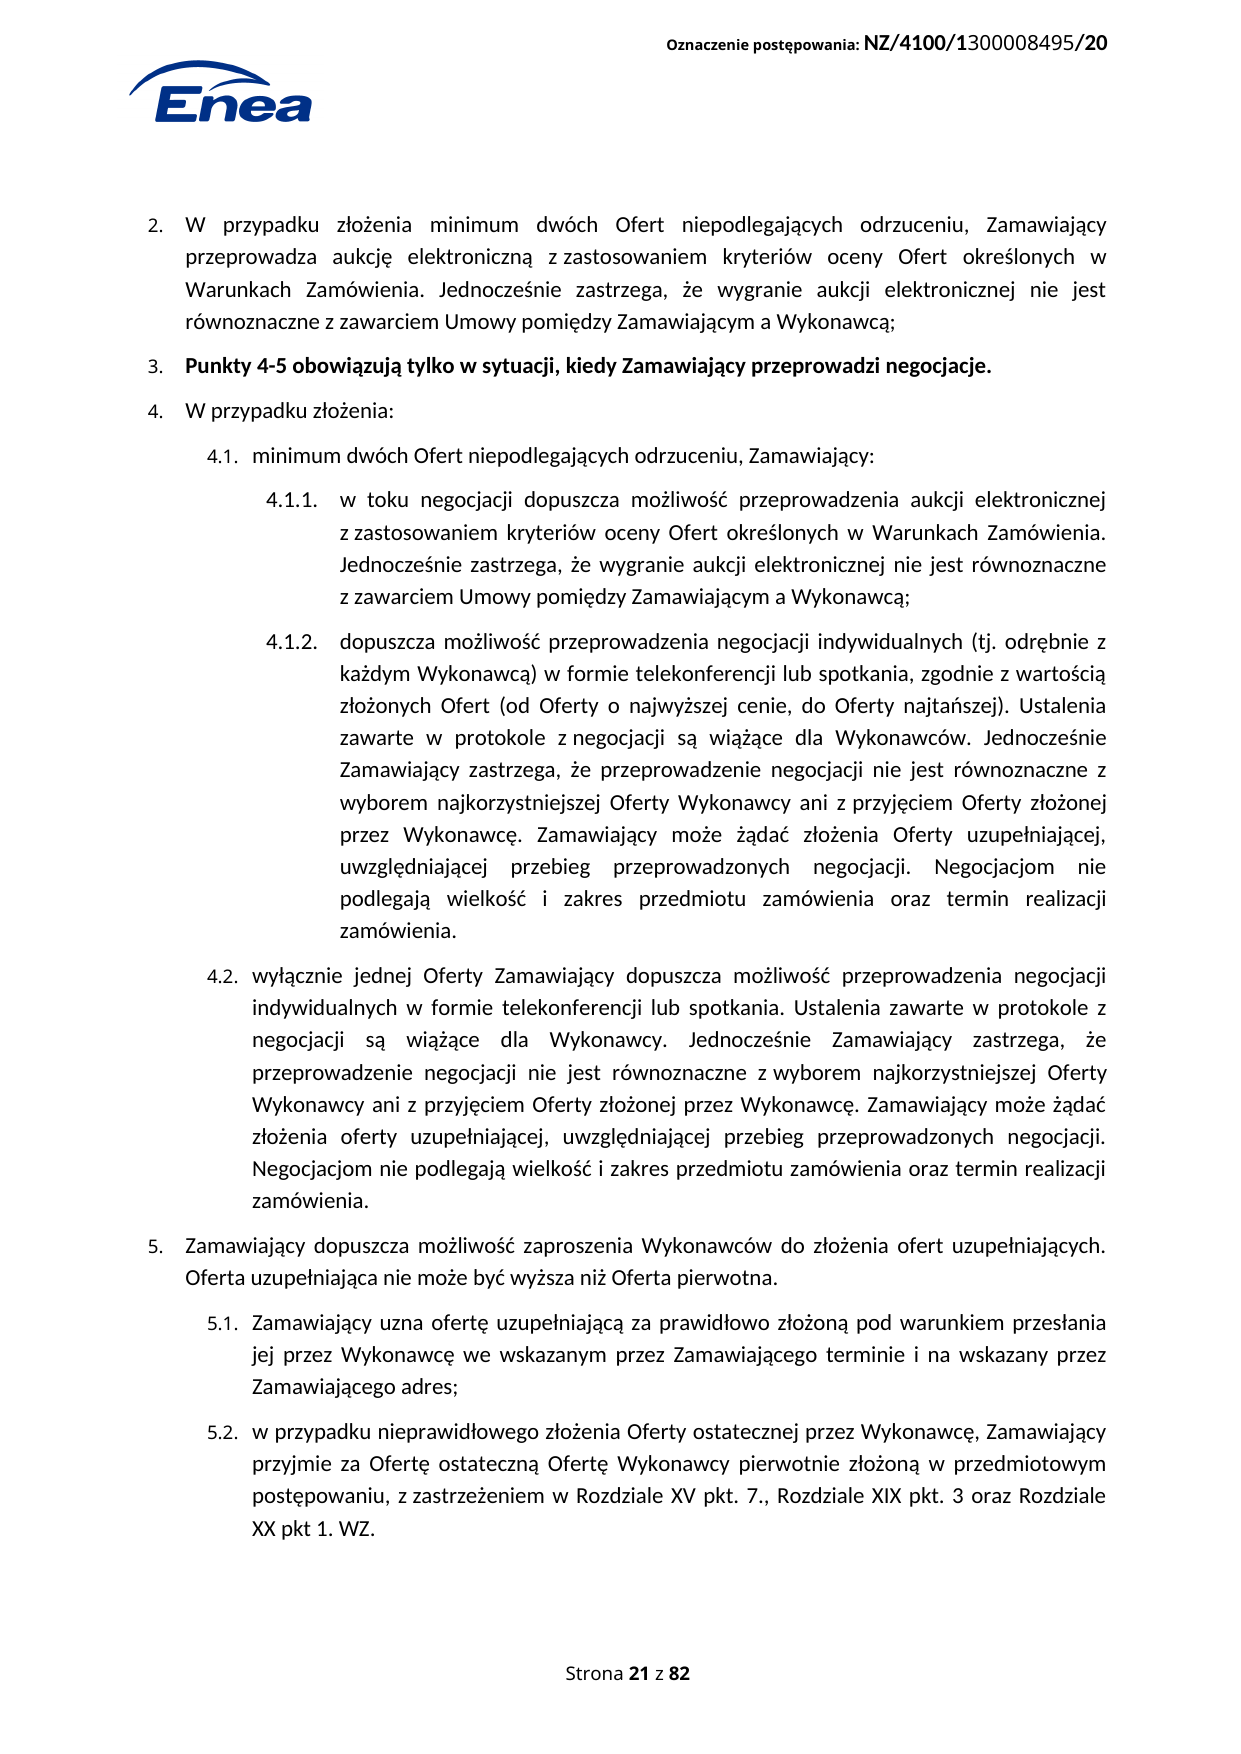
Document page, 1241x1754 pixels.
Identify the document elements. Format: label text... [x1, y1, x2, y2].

list Zamawiający uzna ofertę uzupełniającą za prawidłowo złożoną pod warunkiem przesłania jej przez Wykonawcę we wskazanym przez Zamawiającego terminie i na wskazany przez Zamawiającego adres; [207, 1308, 1107, 1401]
list minimum dwóch Ofert niepodlegających odrzuceniu, Zamawiający: [207, 441, 1107, 469]
list W przypadku złożenia minimum dwóch Ofert niepodlegających odrzuceniu, Zamawiający przeprowadza aukcję elektroniczną z zastosowaniem kryteriów oceny Ofert określonych w Warunkach Zamówienia. Jednocześnie zastrzega, że wygranie aukcji elektronicznej nie jest równoznaczne z zawarciem Umowy pomiędzy Zamawiającym a Wykonawcą; [148, 210, 1107, 335]
list W przypadku złożenia: [148, 396, 1107, 424]
list dopuszcza możliwość przeprowadzenia negocjacji indywidualnych (tj. odrębnie z każdym Wykonawcą) w formie telekonferencji lub spotkania, zgodnie z wartością złożonych Ofert (od Oferty o najwyższej cenie, do Oferty najtańszej). Ustalenia zawarte w protokole z negocjacji są wiążące dla Wykonawców. Jednocześnie Zamawiający zastrzega, że przeprowadzenie negocjacji nie jest równoznaczne z wyborem najkorzystniejszej Oferty Wykonawcy ani z przyjęciem Oferty złożonej przez Wykonawcę. Zamawiający może żądać złożenia Oferty uzupełniającej, uwzględniającej przebieg przeprowadzonych negocjacji. Negocjacjom nie podlegają wielkość i zakres przedmiotu zamówienia oraz termin realizacji zamówienia. [266, 627, 1107, 944]
picture [117, 50, 324, 124]
list w przypadku nieprawidłowego złożenia Oferty ostatecznej przez Wykonawcę, Zamawiający przyjmie za Ofertę ostateczną Ofertę Wykonawcy pierwotnie złożoną w przedmiotowym postępowaniu, z zastrzeżeniem w Rozdziale XV pkt. 7., Rozdziale XIX pkt. 3 oraz Rozdziale XX pkt 1. WZ. [207, 1417, 1107, 1542]
list wyłącznie jednej Oferty Zamawiający dopuszcza możliwość przeprowadzenia negocjacji indywidualnych w formie telekonferencji lub spotkania. Ustalenia zawarte w protokole z negocjacji są wiążące dla Wykonawcy. Jednocześnie Zamawiający zastrzega, że przeprowadzenie negocjacji nie jest równoznaczne z wyborem najkorzystniejszej Oferty Wykonawcy ani z przyjęciem Oferty złożonej przez Wykonawcę. Zamawiający może żądać złożenia oferty uzupełniającej, uwzględniającej przebieg przeprowadzonych negocjacji. Negocjacjom nie podlegają wielkość i zakres przedmiotu zamówienia oraz termin realizacji zamówienia. [207, 961, 1107, 1214]
list Zamawiający dopuszcza możliwość zaproszenia Wykonawców do złożenia ofert uzupełniających. Oferta uzupełniająca nie może być wyższa niż Oferta pierwotna. [148, 1231, 1107, 1291]
list w toku negocjacji dopuszcza możliwość przeprowadzenia aukcji elektronicznej z zastosowaniem kryteriów oceny Ofert określonych w Warunkach Zamówienia. Jednocześnie zastrzega, że wygranie aukcji elektronicznej nie jest równoznaczne z zawarciem Umowy pomiędzy Zamawiającym a Wykonawcą; [266, 486, 1107, 610]
list Punkty 4-5 obowiązują tylko w sytuacji, kiedy Zamawiający przeprowadzi negocjacje. [148, 352, 1107, 379]
